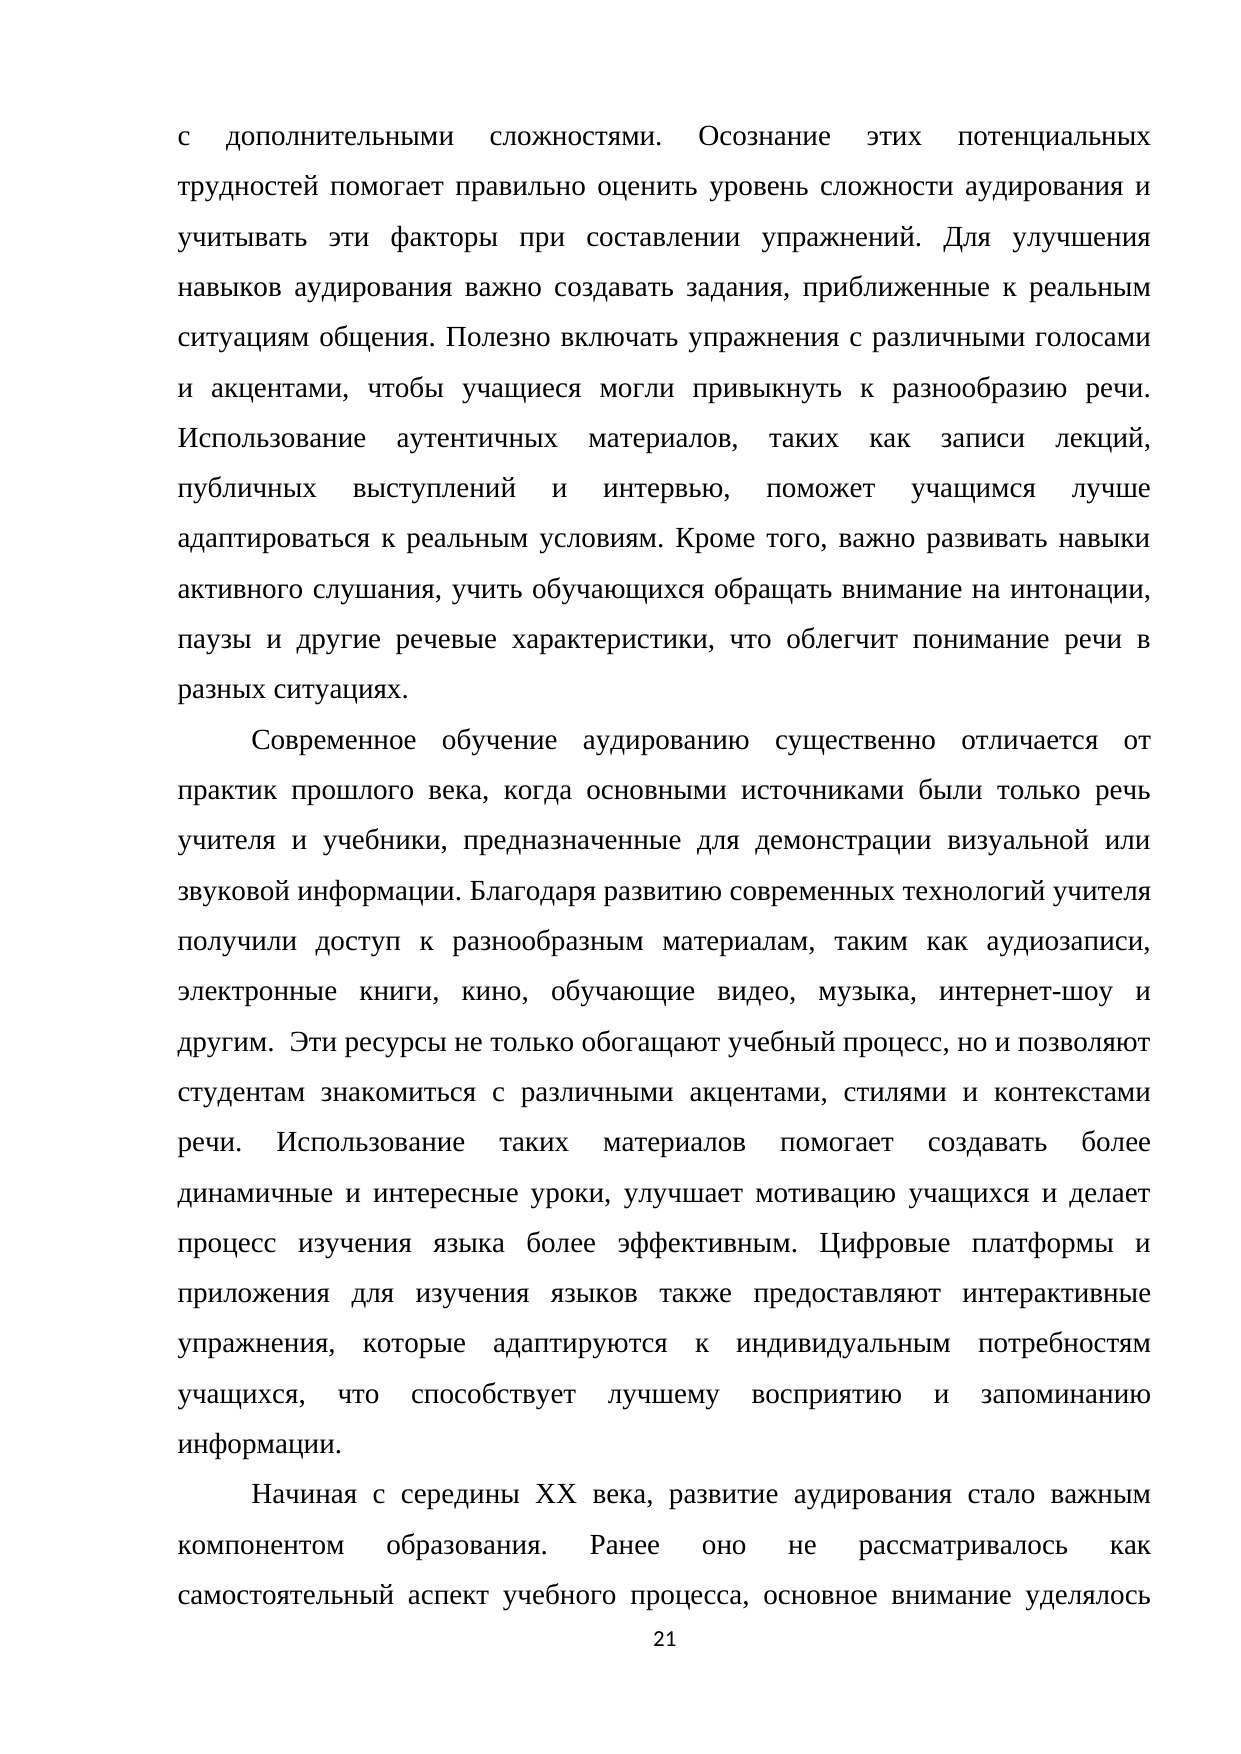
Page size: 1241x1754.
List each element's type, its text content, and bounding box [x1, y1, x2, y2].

text Современное обучение аудированию существенно отличается от практик прошлого века, когда основными источниками были только речь учителя и учебники, предназначенные для демонстрации визуальной или звуковой информации. Благодаря развитию современных технологий учителя получили доступ к разнообразным материалам, таким как аудиозаписи, электронные книги, кино, обучающие видео, музыка, интернет-шоу и другим. Эти ресурсы не только обогащают учебный процесс, но и позволяют студентам знакомиться с различными акцентами, стилями и контекстами речи. Использование таких материалов помогает создавать более динамичные и интересные уроки, улучшает мотивацию учащихся и делает процесс изучения языка более эффективным. Цифровые платформы и приложения для изучения языков также предоставляют интерактивные упражнения, которые адаптируются к индивидуальным потребностям учащихся, что способствует лучшему восприятию и запоминанию информации. [177, 722, 1152, 1460]
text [177, 1477, 1152, 1611]
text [177, 118, 1152, 705]
